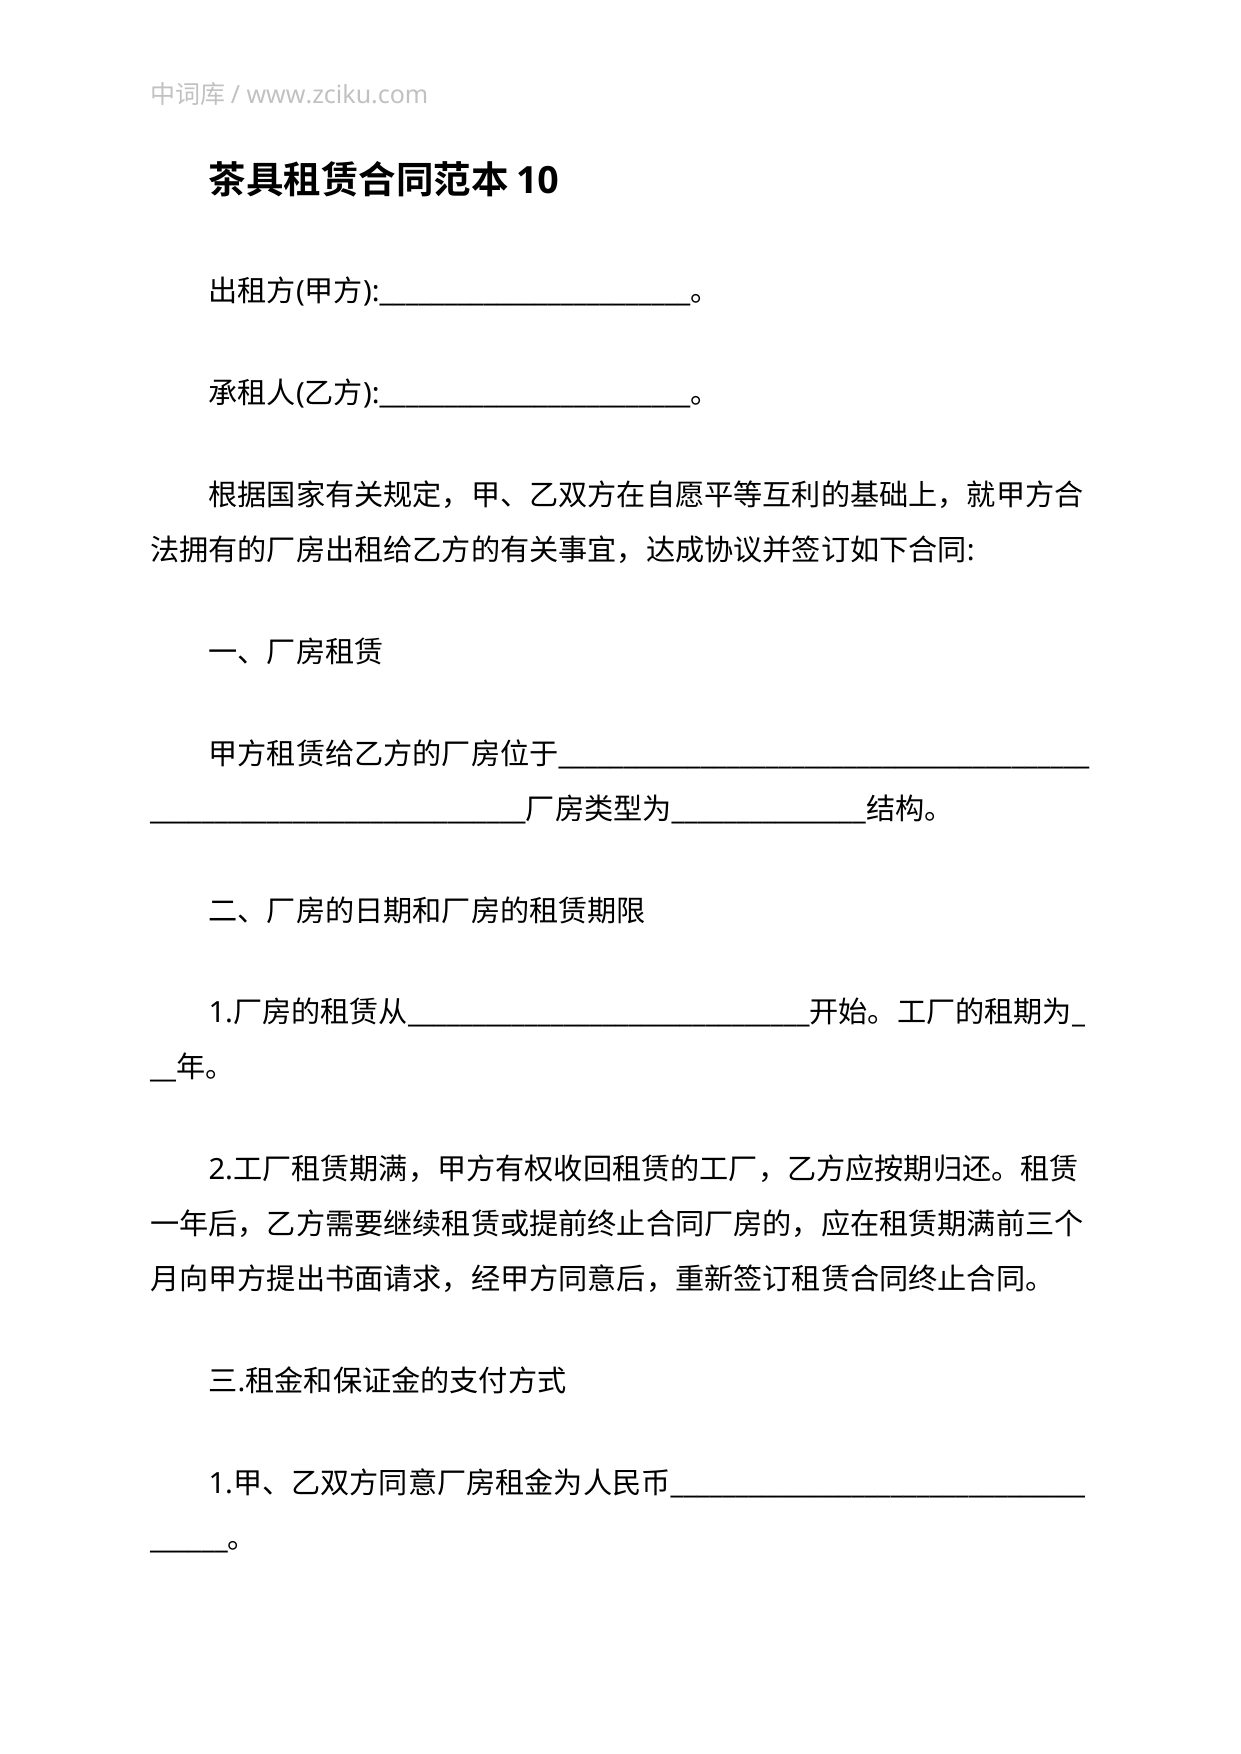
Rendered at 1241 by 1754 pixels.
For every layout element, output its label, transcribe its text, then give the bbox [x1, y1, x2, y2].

text 出租方(甲方):________________________。 [150, 268, 1090, 310]
text 承租人(乙方):________________________。 [150, 369, 1090, 412]
text 1.甲、乙双方同意厂房租金为人民币______________________________________。 [150, 1459, 1090, 1557]
text 茶具租赁合同范本10 [150, 150, 1090, 204]
text 二、厂房的日期和厂房的租赁期限 [150, 887, 1090, 929]
text 甲方租赁给乙方的厂房位于______________________________________________________________________厂房类型为_______________结构。 [150, 730, 1090, 828]
text 根据国家有关规定，甲、乙双方在自愿平等互利的基础上，就甲方合法拥有的厂房出租给乙方的有关事宜，达成协议并签订如下合同: [150, 472, 1090, 569]
text 1.厂房的租赁从_______________________________开始。工厂的租期为___年。 [150, 989, 1090, 1086]
text 2.工厂租赁期满，甲方有权收回租赁的工厂，乙方应按期归还。租赁一年后，乙方需要继续租赁或提前终止合同厂房的，应在租赁期满前三个月向甲方提出书面请求，经甲方同意后，重新签订租赁合同终止合同。 [150, 1146, 1090, 1298]
text 一、厂房租赁 [150, 628, 1090, 671]
text 三.租金和保证金的支付方式 [150, 1358, 1090, 1400]
